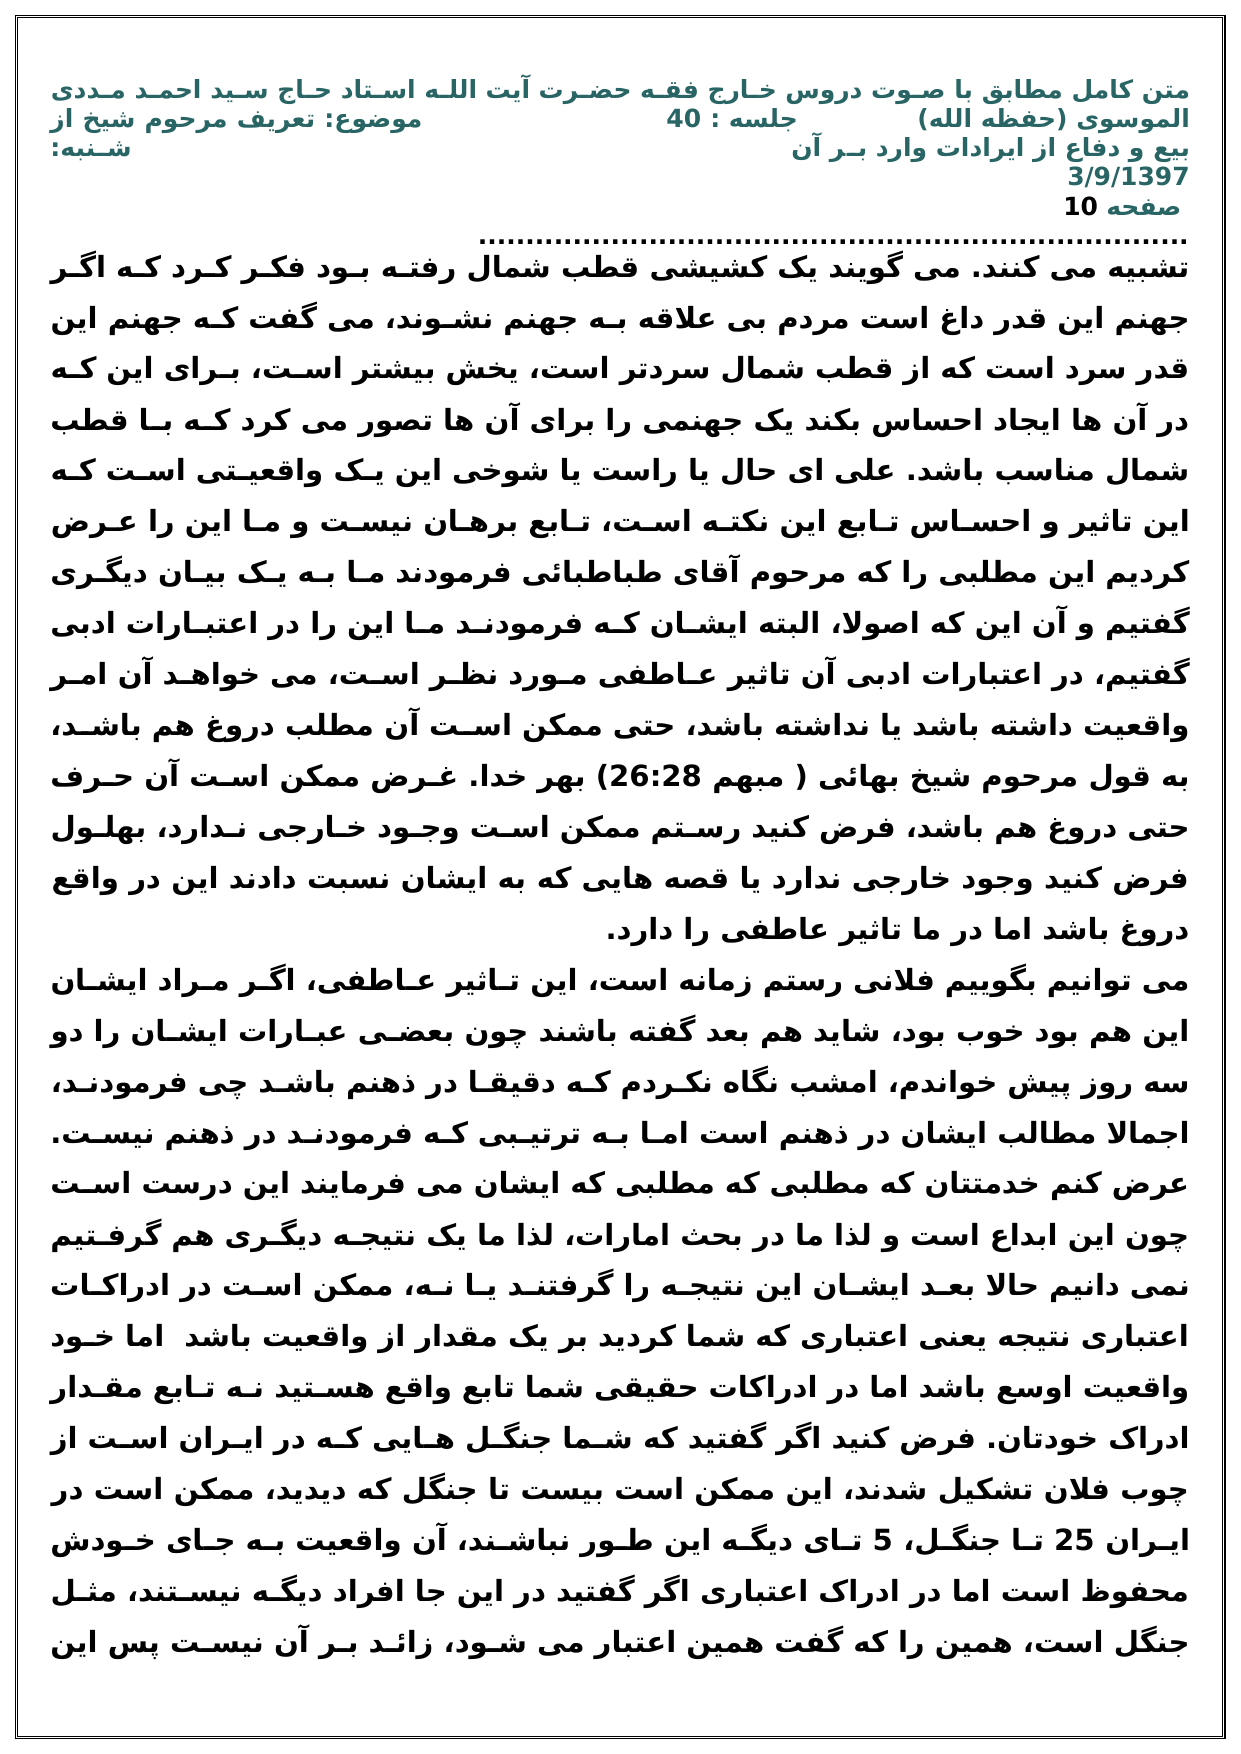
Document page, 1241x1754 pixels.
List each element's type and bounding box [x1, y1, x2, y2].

text [50, 250, 1190, 946]
text [50, 963, 1190, 1659]
